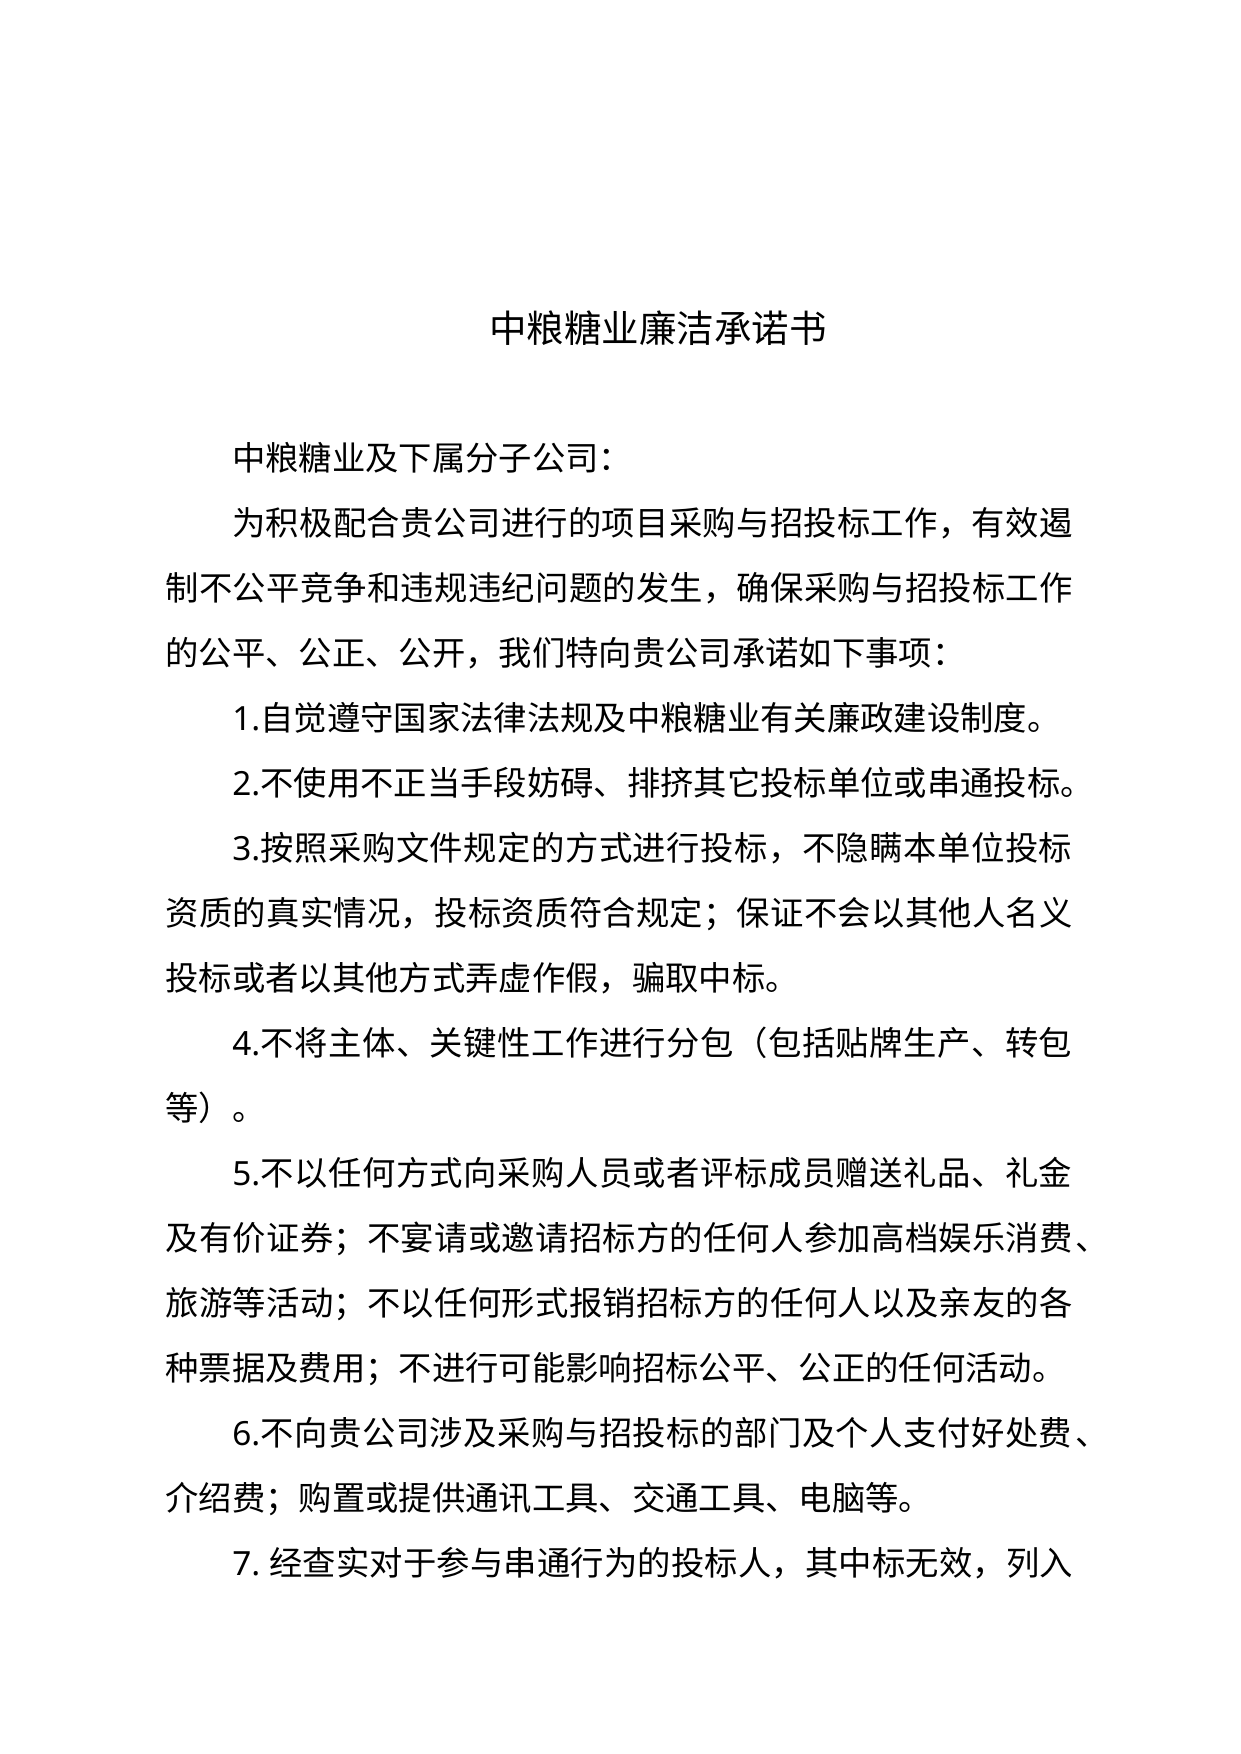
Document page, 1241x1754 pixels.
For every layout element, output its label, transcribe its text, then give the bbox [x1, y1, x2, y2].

text 4.不将主体、关键性工作进行分包（包括贴牌生产、转包等）。 [165, 1009, 1075, 1139]
text 为积极配合贵公司进行的项目采购与招投标工作，有效遏制不公平竞争和违规违纪问题的发生，确保采购与招投标工作的公平、公正、公开，我们特向贵公司承诺如下事项： [165, 489, 1075, 684]
text 3.按照采购文件规定的方式进行投标，不隐瞒本单位投标资质的真实情况，投标资质符合规定；保证不会以其他人名义投标或者以其他方式弄虚作假，骗取中标。 [165, 814, 1075, 1009]
text 中粮糖业廉洁承诺书 [165, 294, 1075, 359]
text 6.不向贵公司涉及采购与招投标的部门及个人支付好处费、介绍费；购置或提供通讯工具、交通工具、电脑等。 [165, 1399, 1075, 1529]
text 5.不以任何方式向采购人员或者评标成员赠送礼品、礼金及有价证券；不宴请或邀请招标方的任何人参加高档娱乐消费、旅游等活动；不以任何形式报销招标方的任何人以及亲友的各种票据及费用；不进行可能影响招标公平、公正的任何活动。 [165, 1139, 1075, 1399]
text 1.自觉遵守国家法律法规及中粮糖业有关廉政建设制度。 [165, 684, 1075, 749]
text 2.不使用不正当手段妨碍、排挤其它投标单位或串通投标。 [165, 749, 1075, 814]
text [165, 1529, 1075, 1594]
text 中粮糖业及下属分子公司： [165, 424, 1075, 489]
